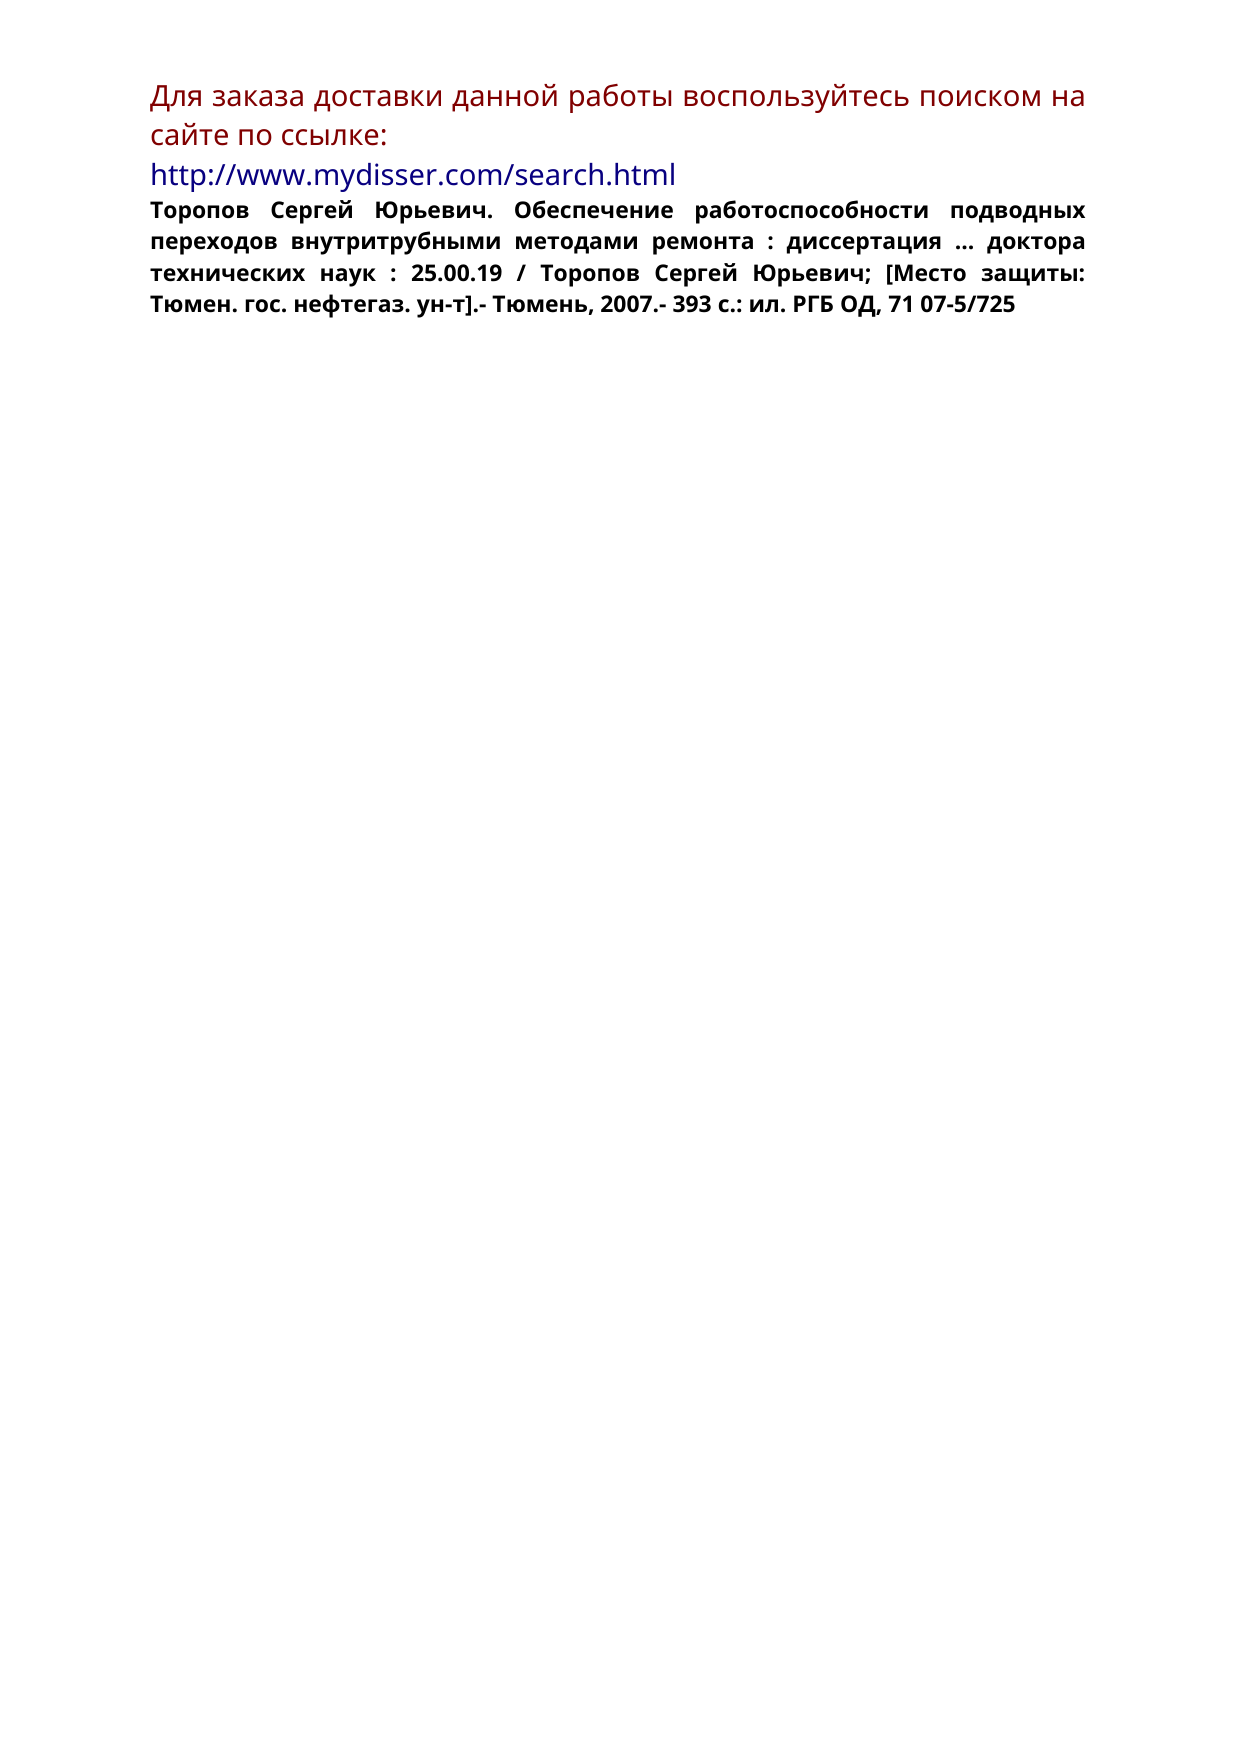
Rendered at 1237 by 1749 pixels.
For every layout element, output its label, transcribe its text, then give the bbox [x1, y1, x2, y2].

text Торопов Сергей Юрьевич. Обеспечение работоспособности подводных переходов внутритрубными методами ремонта : диссертация ... доктора технических наук : 25.00.19 / Торопов Сергей Юрьевич; [Место защиты: Тюмен. гос. нефтегаз. ун-т].- Тюмень, 2007.- 393 с.: ил. РГБ ОД, 71 07-5/725 [150, 194, 1086, 319]
